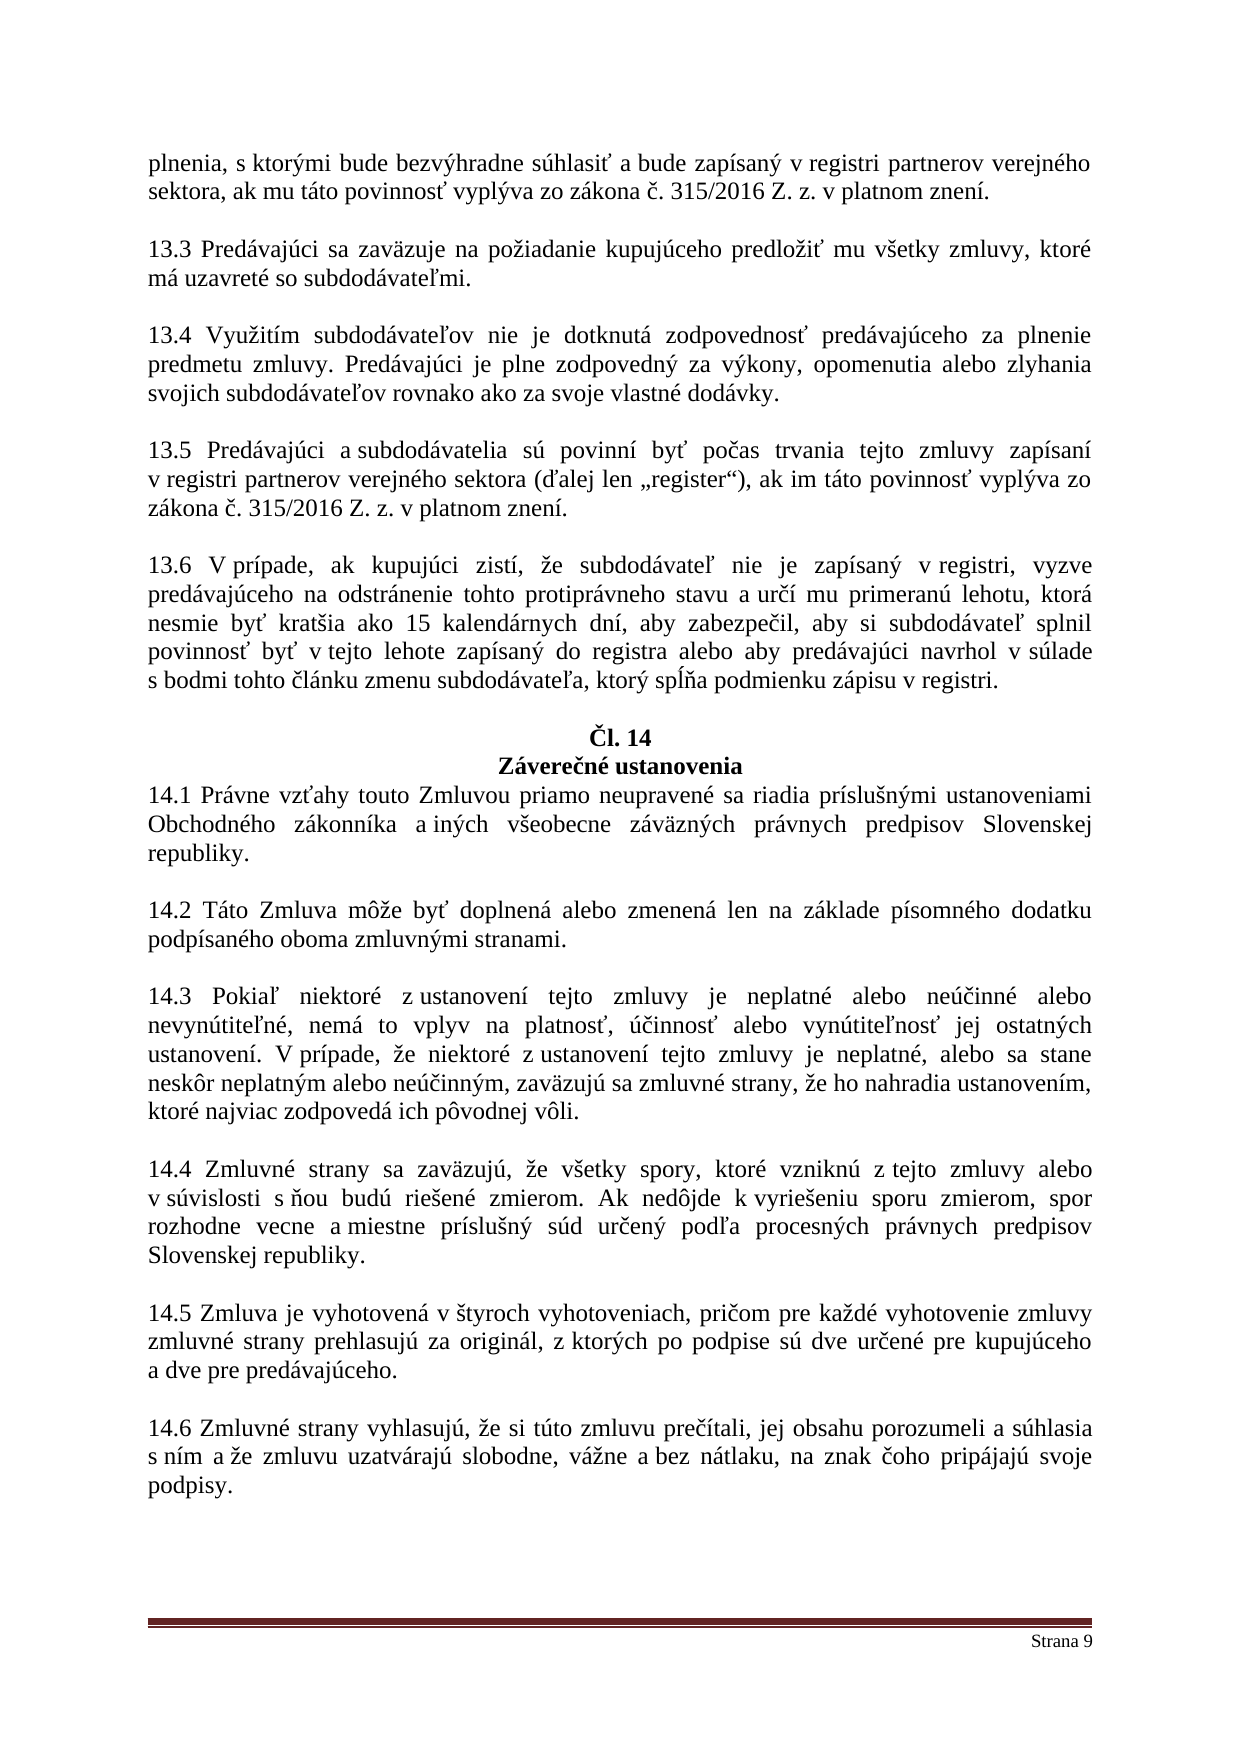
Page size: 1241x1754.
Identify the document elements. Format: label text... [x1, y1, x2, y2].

list 14.2 Táto Zmluva môže byť doplnená alebo zmenená len na základe písomného dodatku podpísaného oboma zmluvnými stranami. [148, 895, 1092, 953]
text Čl. 14 [148, 723, 1092, 751]
list 14.3 Pokiaľ niektoré z ustanovení tejto zmluvy je neplatné alebo neúčinné alebo nevynútiteľné, nemá to vplyv na platnosť, účinnosť alebo vynútiteľnosť jej ostatných ustanovení. V prípade, že niektoré z ustanovení tejto zmluvy je neplatné, alebo sa stane neskôr neplatným alebo neúčinným, zaväzujú sa zmluvné strany, že ho nahradia ustanovením, ktoré najviac zodpovedá ich pôvodnej vôli. [148, 981, 1092, 1125]
list 14.6 Zmluvné strany vyhlasujú, že si túto zmluvu prečítali, jej obsahu porozumeli a súhlasia s ním a že zmluvu uzatvárajú slobodne, vážne a bez nátlaku, na znak čoho pripájajú svoje podpisy. [148, 1413, 1092, 1499]
list 13.5 Predávajúci a subdodávatelia sú povinní byť počas trvania tejto zmluvy zapísaní v registri partnerov verejného sektora (ďalej len „register“), ak im táto povinnosť vyplýva zo zákona č. 315/2016 Z. z. v platnom znení. [148, 435, 1092, 521]
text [148, 148, 1090, 205]
text Záverečné ustanovenia [148, 751, 1092, 780]
list 14.4 Zmluvné strany sa zaväzujú, že všetky spory, ktoré vzniknú z tejto zmluvy alebo v súvislosti s ňou budú riešené zmierom. Ak nedôjde k vyriešeniu sporu zmierom, spor rozhodne vecne a miestne príslušný súd určený podľa procesných právnych predpisov Slovenskej republiky. [148, 1154, 1092, 1269]
list 13.6 V prípade, ak kupujúci zistí, že subdodávateľ nie je zapísaný v registri, vyzve predávajúceho na odstránenie tohto protiprávneho stavu a určí mu primeranú lehotu, ktorá nesmie byť kratšia ako 15 kalendárnych dní, aby zabezpečil, aby si subdodávateľ splnil povinnosť byť v tejto lehote zapísaný do registra alebo aby predávajúci navrhol v súlade s bodmi tohto článku zmenu subdodávateľa, ktorý spĺňa podmienku zápisu v registri. [148, 550, 1092, 694]
list 13.3 Predávajúci sa zaväzuje na požiadanie kupujúceho predložiť mu všetky zmluvy, ktoré má uzavreté so subdodávateľmi. [148, 234, 1092, 291]
list 14.5 Zmluva je vyhotovená v štyroch vyhotoveniach, pričom pre každé vyhotovenie zmluvy zmluvné strany prehlasujú za originál, z ktorých po podpise sú dve určené pre kupujúceho a dve pre predávajúceho. [148, 1298, 1092, 1384]
list 13.4 Využitím subdodávateľov nie je dotknutá zodpovednosť predávajúceho za plnenie predmetu zmluvy. Predávajúci je plne zodpovedný za výkony, opomenutia alebo zlyhania svojich subdodávateľov rovnako ako za svoje vlastné dodávky. [148, 320, 1092, 406]
list 14.1 Právne vzťahy touto Zmluvou priamo neupravené sa riadia príslušnými ustanoveniami Obchodného zákonníka a iných všeobecne záväzných právnych predpisov Slovenskej republiky. [148, 780, 1092, 866]
